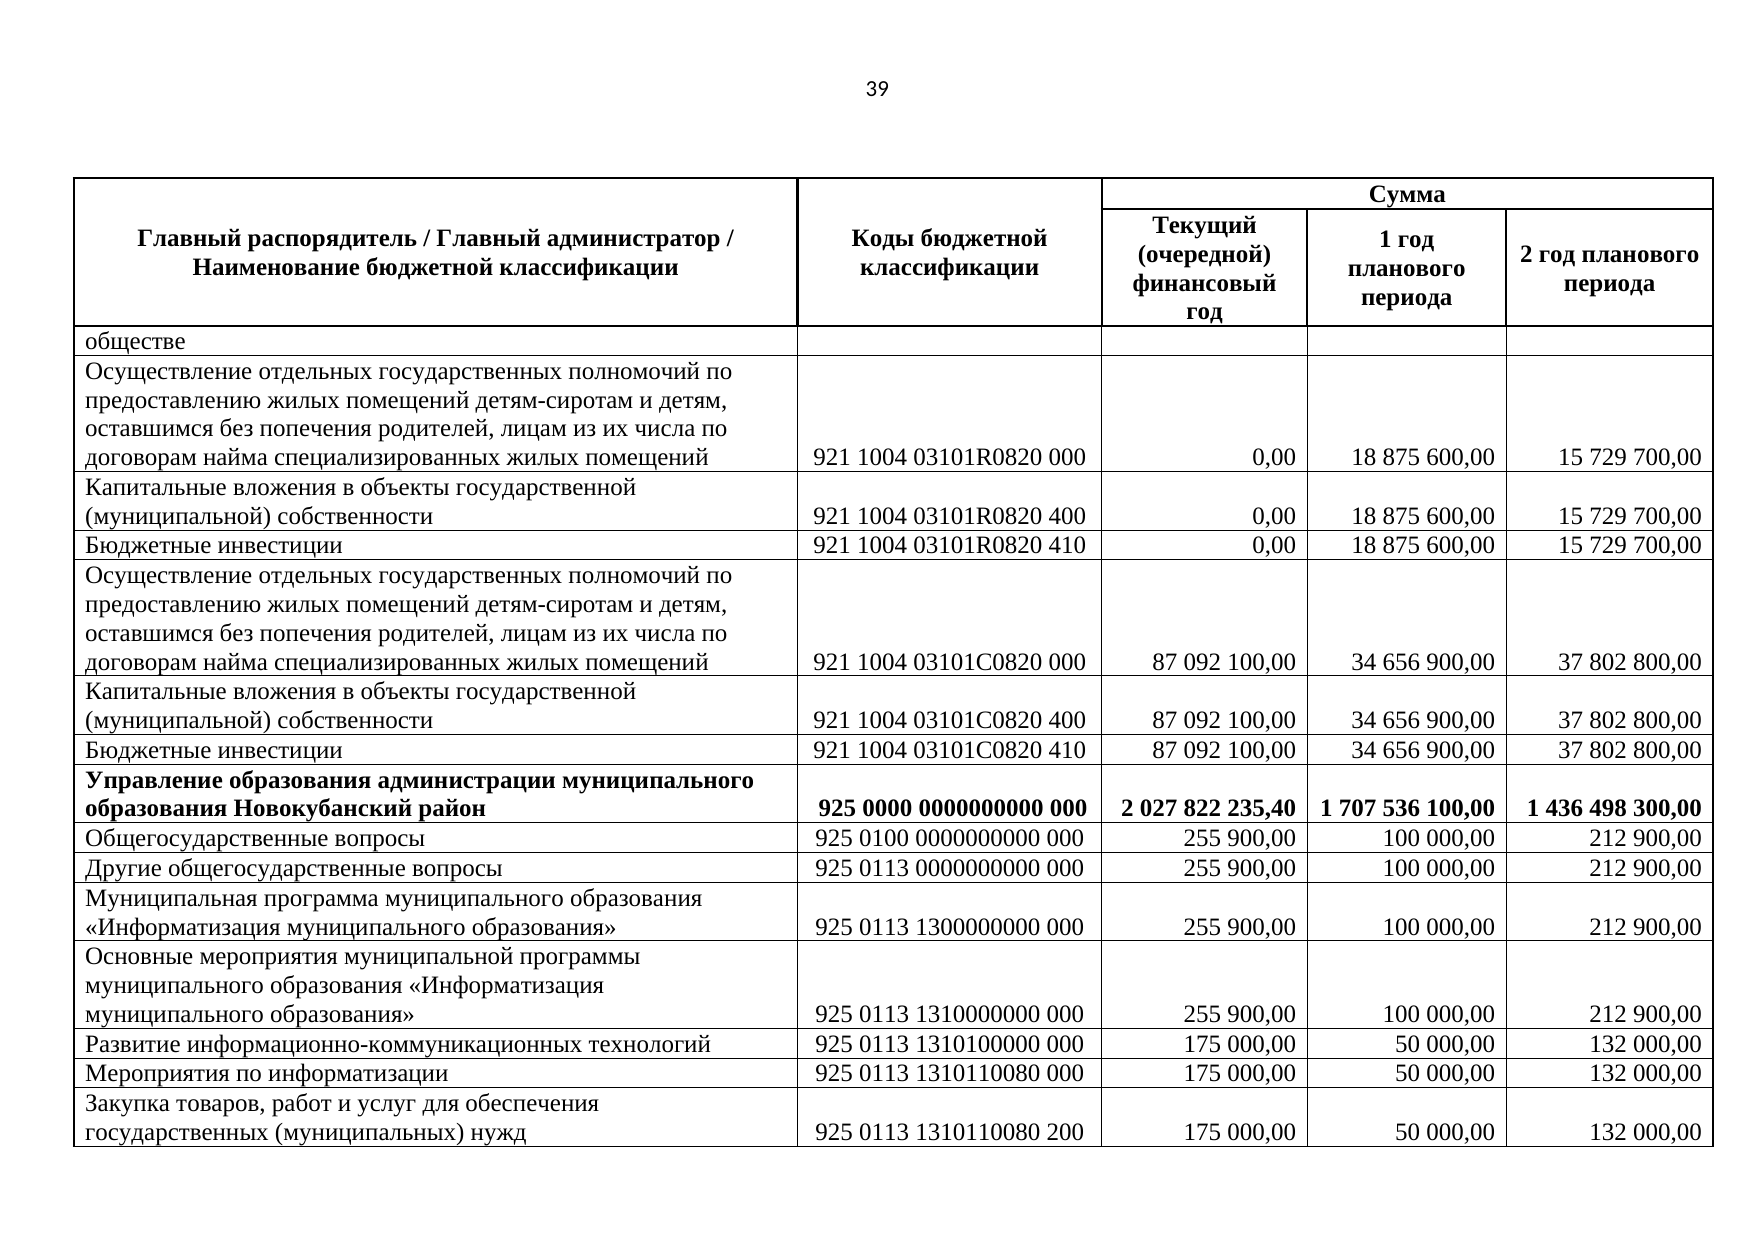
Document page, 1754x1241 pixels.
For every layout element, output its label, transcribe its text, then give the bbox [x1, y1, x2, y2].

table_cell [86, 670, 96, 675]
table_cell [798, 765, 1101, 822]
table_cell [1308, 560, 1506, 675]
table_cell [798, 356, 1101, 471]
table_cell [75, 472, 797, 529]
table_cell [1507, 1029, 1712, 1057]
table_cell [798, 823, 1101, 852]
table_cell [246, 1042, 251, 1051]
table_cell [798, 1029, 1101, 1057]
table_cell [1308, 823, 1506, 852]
table_cell 2 год планового периода [1507, 210, 1712, 325]
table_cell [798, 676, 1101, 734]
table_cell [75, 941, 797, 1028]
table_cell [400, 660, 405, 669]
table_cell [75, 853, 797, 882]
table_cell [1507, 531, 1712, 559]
table_cell 1 год планового периода [1308, 210, 1505, 325]
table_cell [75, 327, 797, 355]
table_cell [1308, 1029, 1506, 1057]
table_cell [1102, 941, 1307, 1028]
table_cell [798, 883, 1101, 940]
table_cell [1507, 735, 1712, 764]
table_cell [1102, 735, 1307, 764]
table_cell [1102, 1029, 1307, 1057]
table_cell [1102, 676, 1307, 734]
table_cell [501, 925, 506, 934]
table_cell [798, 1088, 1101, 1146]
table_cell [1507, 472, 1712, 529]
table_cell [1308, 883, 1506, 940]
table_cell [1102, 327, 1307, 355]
table_header Коды бюджетной классификации [799, 179, 1101, 325]
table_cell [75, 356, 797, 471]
table_header Сумма [1103, 179, 1712, 208]
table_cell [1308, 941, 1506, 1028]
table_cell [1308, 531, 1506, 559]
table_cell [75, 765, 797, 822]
table_header Главный распорядитель / Главный администратор / Наименование бюджетной классификации [75, 179, 796, 325]
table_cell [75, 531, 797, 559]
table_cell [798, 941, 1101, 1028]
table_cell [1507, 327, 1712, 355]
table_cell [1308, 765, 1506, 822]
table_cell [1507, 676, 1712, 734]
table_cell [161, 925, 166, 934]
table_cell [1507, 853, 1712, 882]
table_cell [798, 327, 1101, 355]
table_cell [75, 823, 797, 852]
table_cell Текущий (очередной) финансовый год [1103, 210, 1306, 325]
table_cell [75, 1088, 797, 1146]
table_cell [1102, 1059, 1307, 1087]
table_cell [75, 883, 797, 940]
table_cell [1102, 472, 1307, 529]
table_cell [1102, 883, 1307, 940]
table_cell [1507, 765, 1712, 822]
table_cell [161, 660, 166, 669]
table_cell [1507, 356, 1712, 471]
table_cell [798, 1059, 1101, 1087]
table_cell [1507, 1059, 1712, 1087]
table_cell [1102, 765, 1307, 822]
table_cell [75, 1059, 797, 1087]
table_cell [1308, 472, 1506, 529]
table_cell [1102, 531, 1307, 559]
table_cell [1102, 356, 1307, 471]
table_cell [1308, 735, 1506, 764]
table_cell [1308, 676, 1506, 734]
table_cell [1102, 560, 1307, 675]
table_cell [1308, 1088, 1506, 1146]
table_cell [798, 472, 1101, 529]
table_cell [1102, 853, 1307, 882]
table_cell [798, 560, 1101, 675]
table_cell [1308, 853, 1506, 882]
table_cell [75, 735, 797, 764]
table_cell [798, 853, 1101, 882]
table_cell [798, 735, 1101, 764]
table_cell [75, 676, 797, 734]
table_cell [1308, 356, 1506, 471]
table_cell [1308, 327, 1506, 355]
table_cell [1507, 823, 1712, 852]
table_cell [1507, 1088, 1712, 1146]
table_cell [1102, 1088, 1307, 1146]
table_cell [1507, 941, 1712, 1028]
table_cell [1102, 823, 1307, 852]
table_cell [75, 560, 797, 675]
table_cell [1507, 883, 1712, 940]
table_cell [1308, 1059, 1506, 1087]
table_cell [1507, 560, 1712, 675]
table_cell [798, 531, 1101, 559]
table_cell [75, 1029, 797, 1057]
